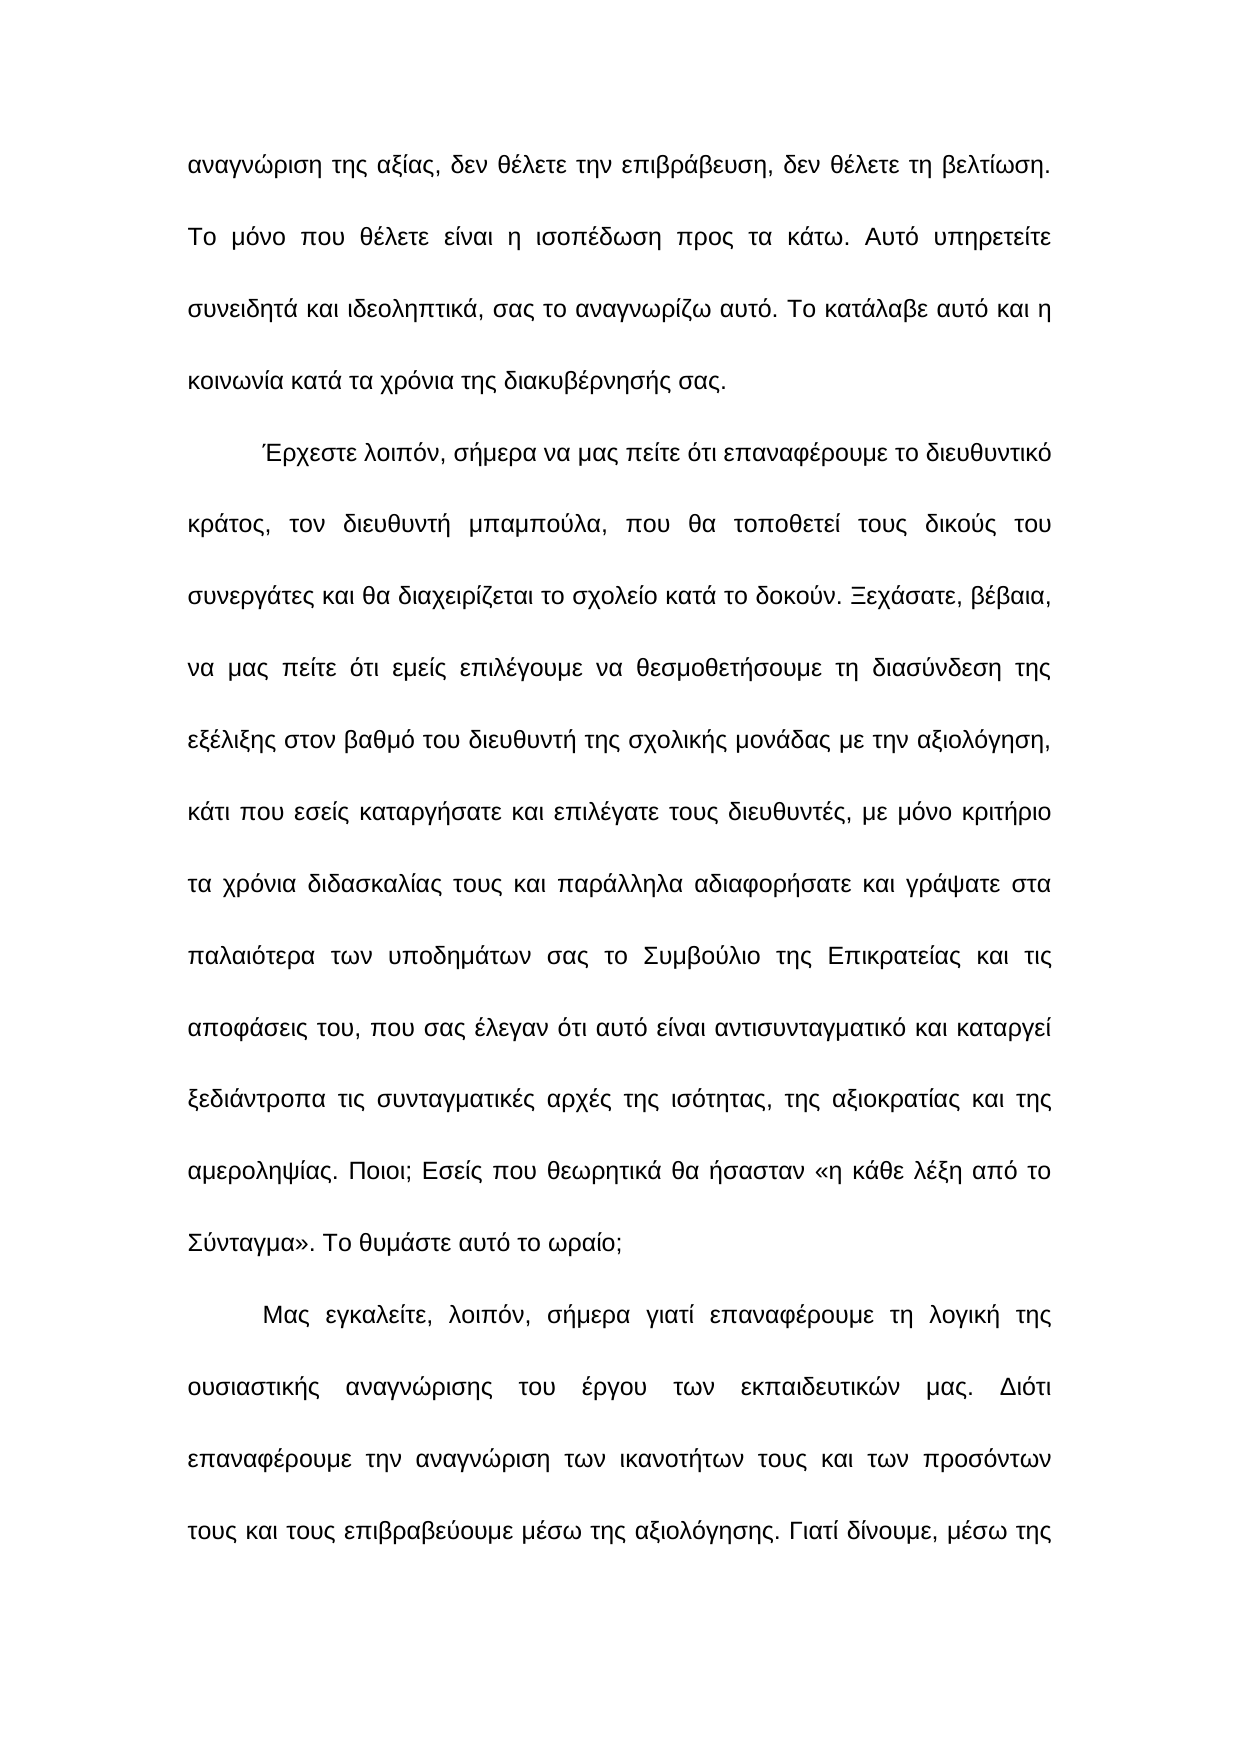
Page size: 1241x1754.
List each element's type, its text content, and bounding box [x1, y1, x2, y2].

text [187, 150, 1053, 394]
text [187, 1300, 1053, 1544]
text Έρχεστε λοιπόν, σήμερα να μας πείτε ότι επαναφέρουμε το διευθυντικό κράτος, τον διευθυντή μπαμπούλα, που θα τοποθετεί τους δικούς του συνεργάτες και θα διαχειρίζεται το σχολείο κατά το δοκούν. Ξεχάσατε, βέβαια, να μας πείτε ότι εμείς επιλέγουμε να θεσμοθετήσουμε τη διασύνδεση της εξέλιξης στον βαθμό του διευθυντή της σχολικής μονάδας με την αξιολόγηση, κάτι που εσείς καταργήσατε και επιλέγατε τους διευθυντές, με μόνο κριτήριο τα χρόνια διδασκαλίας τους και παράλληλα αδιαφορήσατε και γράψατε στα παλαιότερα των υποδημάτων σας το Συμβούλιο της Επικρατείας και τις αποφάσεις του, που σας έλεγαν ότι αυτό είναι αντισυνταγματικό και καταργεί ξεδιάντροπα τις συνταγματικές αρχές της ισότητας, της αξιοκρατίας και της αμεροληψίας. Ποιοι; Εσείς που θεωρητικά θα ήσασταν «η κάθε λέξη από το Σύνταγμα». Το θυμάστε αυτό το ωραίο; [187, 437, 1053, 1257]
